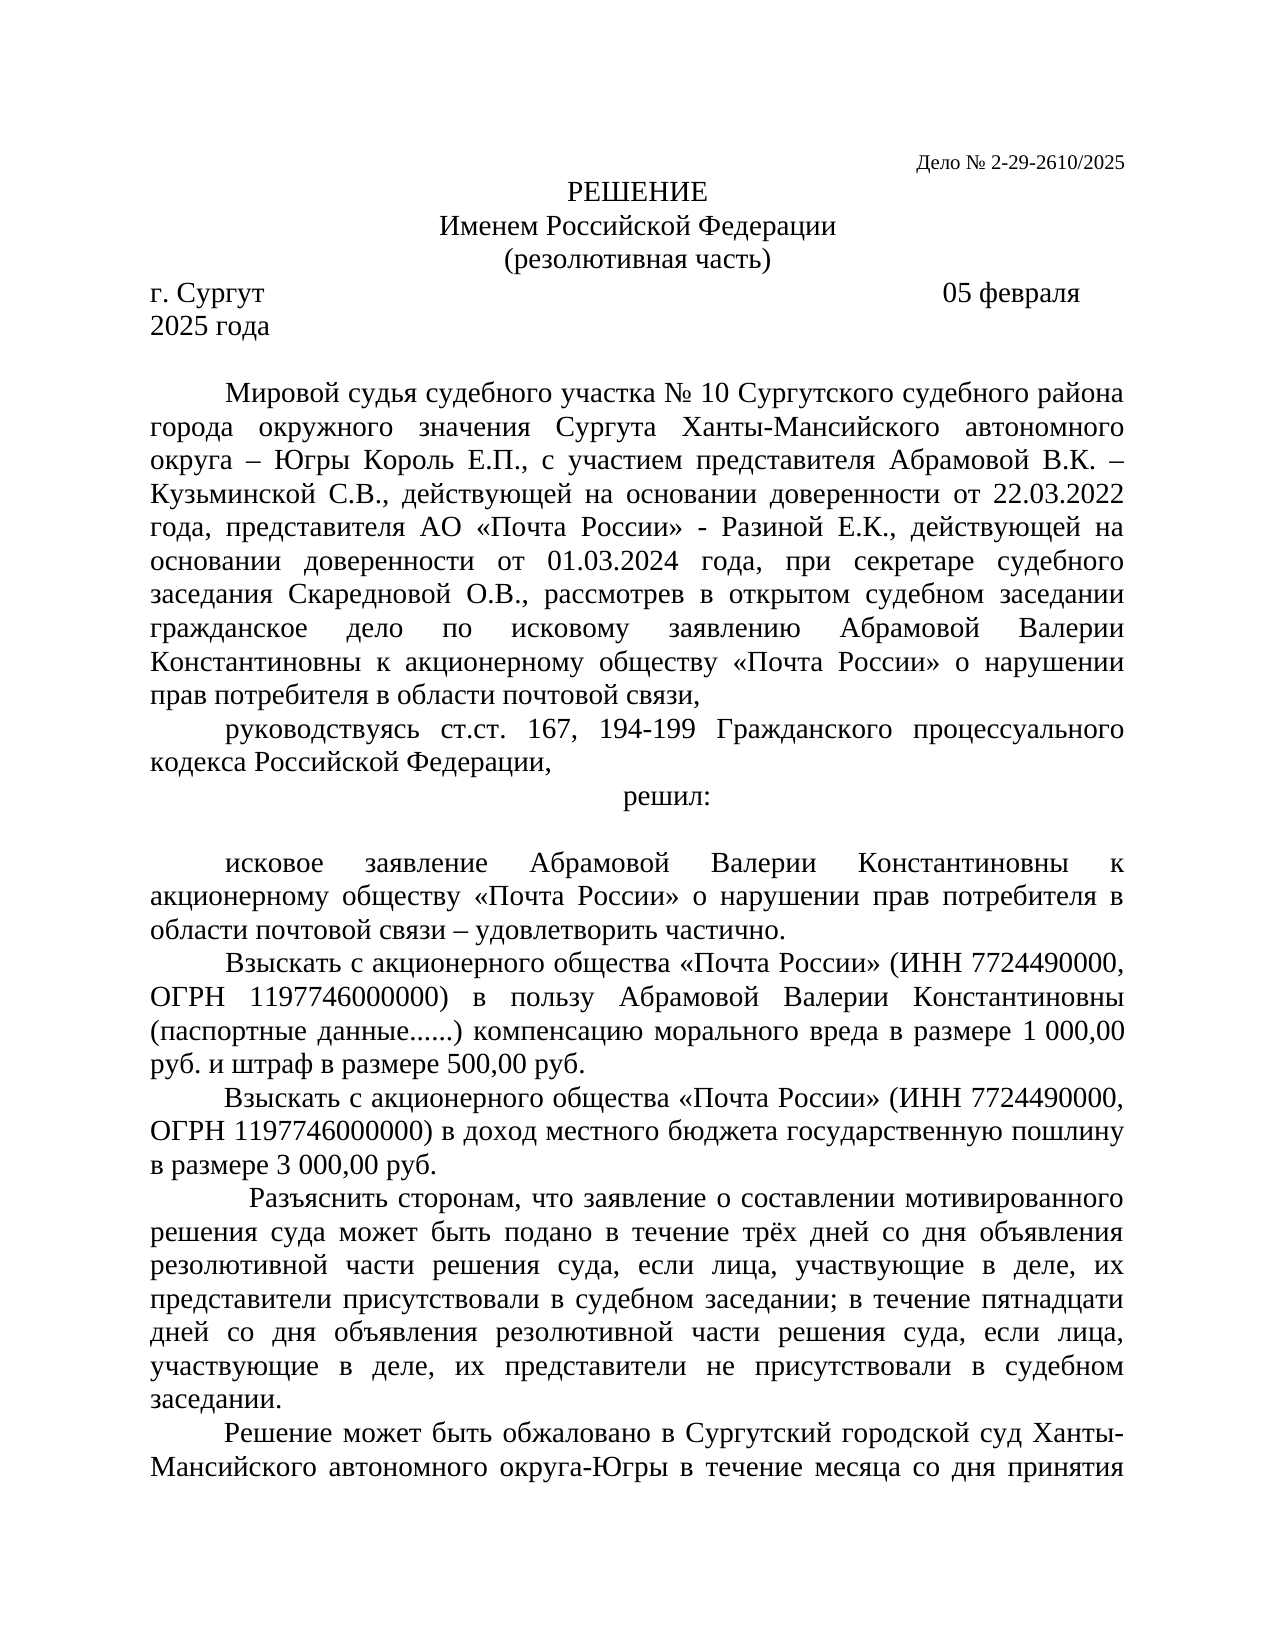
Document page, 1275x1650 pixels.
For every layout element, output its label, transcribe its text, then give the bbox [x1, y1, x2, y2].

text Мировой судья судебного участка № 10 Сургутского судебного района города окружного значения Сургута Ханты-Мансийского автономного округа – Югры Король Е.П., с участием представителя Абрамовой В.К. – Кузьминской С.В., действующей на основании доверенности от 22.03.2022 года, представителя АО «Почта России» - Разиной Е.К., действующей на основании доверенности от 01.03.2024 года, при секретаре судебного заседания Скаредновой О.В., рассмотрев в открытом судебном заседании гражданское дело по исковому заявлению Абрамовой Валерии Константиновны к акционерному обществу «Почта России» о нарушении прав потребителя в области почтовой связи, [150, 375, 1125, 711]
text г. Сургут 05 февраля 2025 года [150, 275, 1125, 342]
text руководствуясь ст.ст. 167, 194-199 Гражданского процессуального кодекса Российской Федерации, [150, 711, 1125, 778]
text Именем Российской Федерации [150, 208, 1125, 241]
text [150, 1415, 1125, 1482]
text решил: [150, 778, 1125, 811]
text исковое заявление Абрамовой Валерии Константиновны к акционерному обществу «Почта России» о нарушении прав потребителя в области почтовой связи – удовлетворить частично. [150, 845, 1125, 946]
text Взыскать с акционерного общества «Почта России» (ИНН 7724490000, ОГРН 1197746000000) в пользу Абрамовой Валерии Константиновны (паспортные данные......) компенсацию морального вреда в размере 1 000,00 руб. и штраф в размере 500,00 руб. [150, 946, 1125, 1080]
text РЕШЕНИЕ [150, 174, 1125, 208]
text Дело № 2-29-2610/2025 [150, 150, 1125, 174]
text (резолютивная часть) [150, 241, 1125, 275]
text Взыскать с акционерного общества «Почта России» (ИНН 7724490000, ОГРН 1197746000000) в доход местного бюджета государственную пошлину в размере 3 000,00 руб. [150, 1080, 1125, 1180]
text Разъяснить сторонам, что заявление о составлении мотивированного решения суда может быть подано в течение трёх дней со дня объявления резолютивной части решения суда, если лица, участвующие в деле, их представители присутствовали в судебном заседании; в течение пятнадцати дней со дня объявления резолютивной части решения суда, если лица, участвующие в деле, их представители не присутствовали в судебном заседании. [150, 1180, 1125, 1415]
